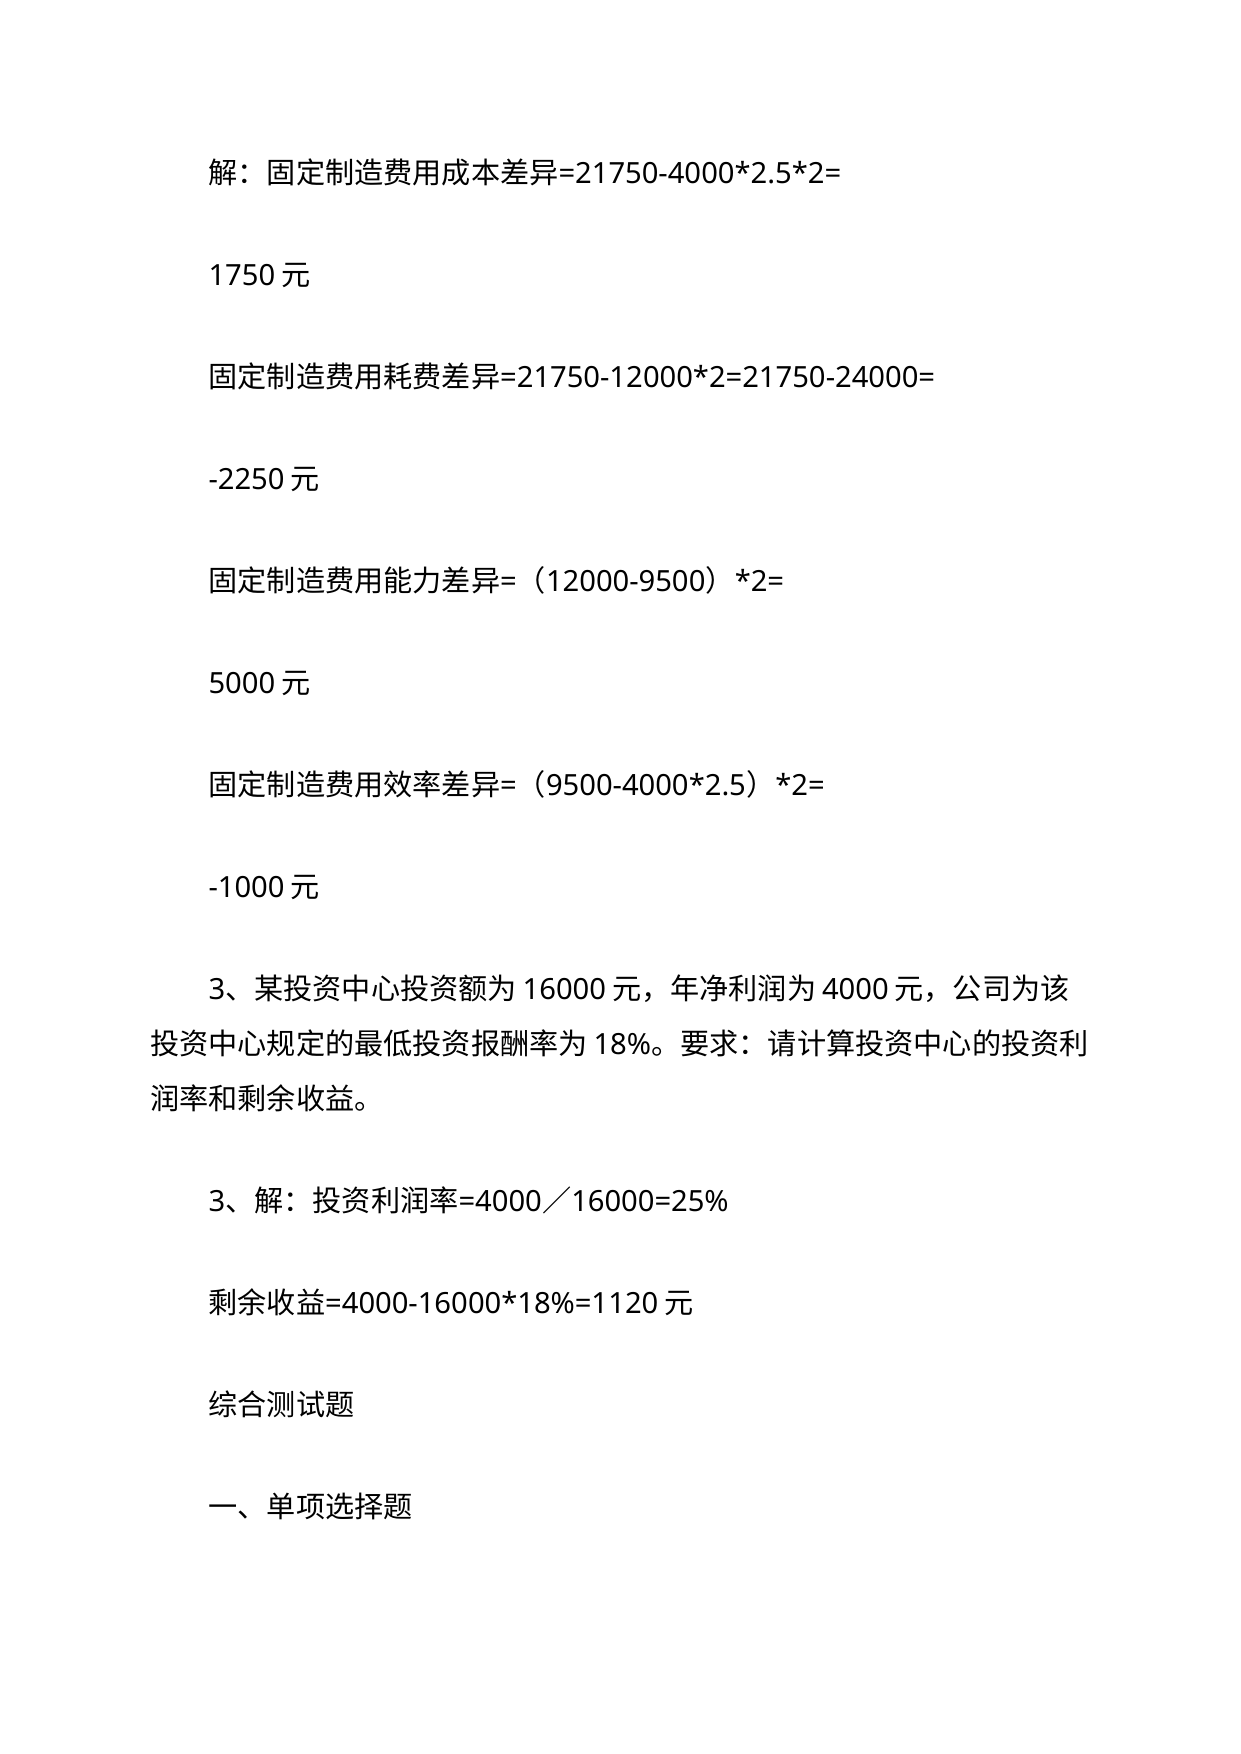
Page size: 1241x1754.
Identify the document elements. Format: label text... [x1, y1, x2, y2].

text 一、单项选择题 [150, 1483, 1090, 1526]
text 1750元 [150, 252, 1090, 294]
text 固定制造费用能力差异=（12000-9500）*2= [150, 558, 1090, 600]
text 3、某投资中心投资额为16000元，年净利润为4000元，公司为该投资中心规定的最低投资报酬率为18%。要求：请计算投资中心的投资利润率和剩余收益。 [150, 966, 1090, 1118]
text 3、解：投资利润率=4000／16000=25% [150, 1178, 1090, 1220]
text 固定制造费用效率差异=（9500-4000*2.5）*2= [150, 762, 1090, 804]
text 剩余收益=4000-16000*18%=1120元 [150, 1279, 1090, 1322]
text 综合测试题 [150, 1382, 1090, 1424]
text -1000元 [150, 864, 1090, 906]
text 解：固定制造费用成本差异=21750-4000*2.5*2= [150, 150, 1090, 192]
text 5000元 [150, 660, 1090, 702]
text -2250元 [150, 456, 1090, 498]
text 固定制造费用耗费差异=21750-12000*2=21750-24000= [150, 354, 1090, 396]
